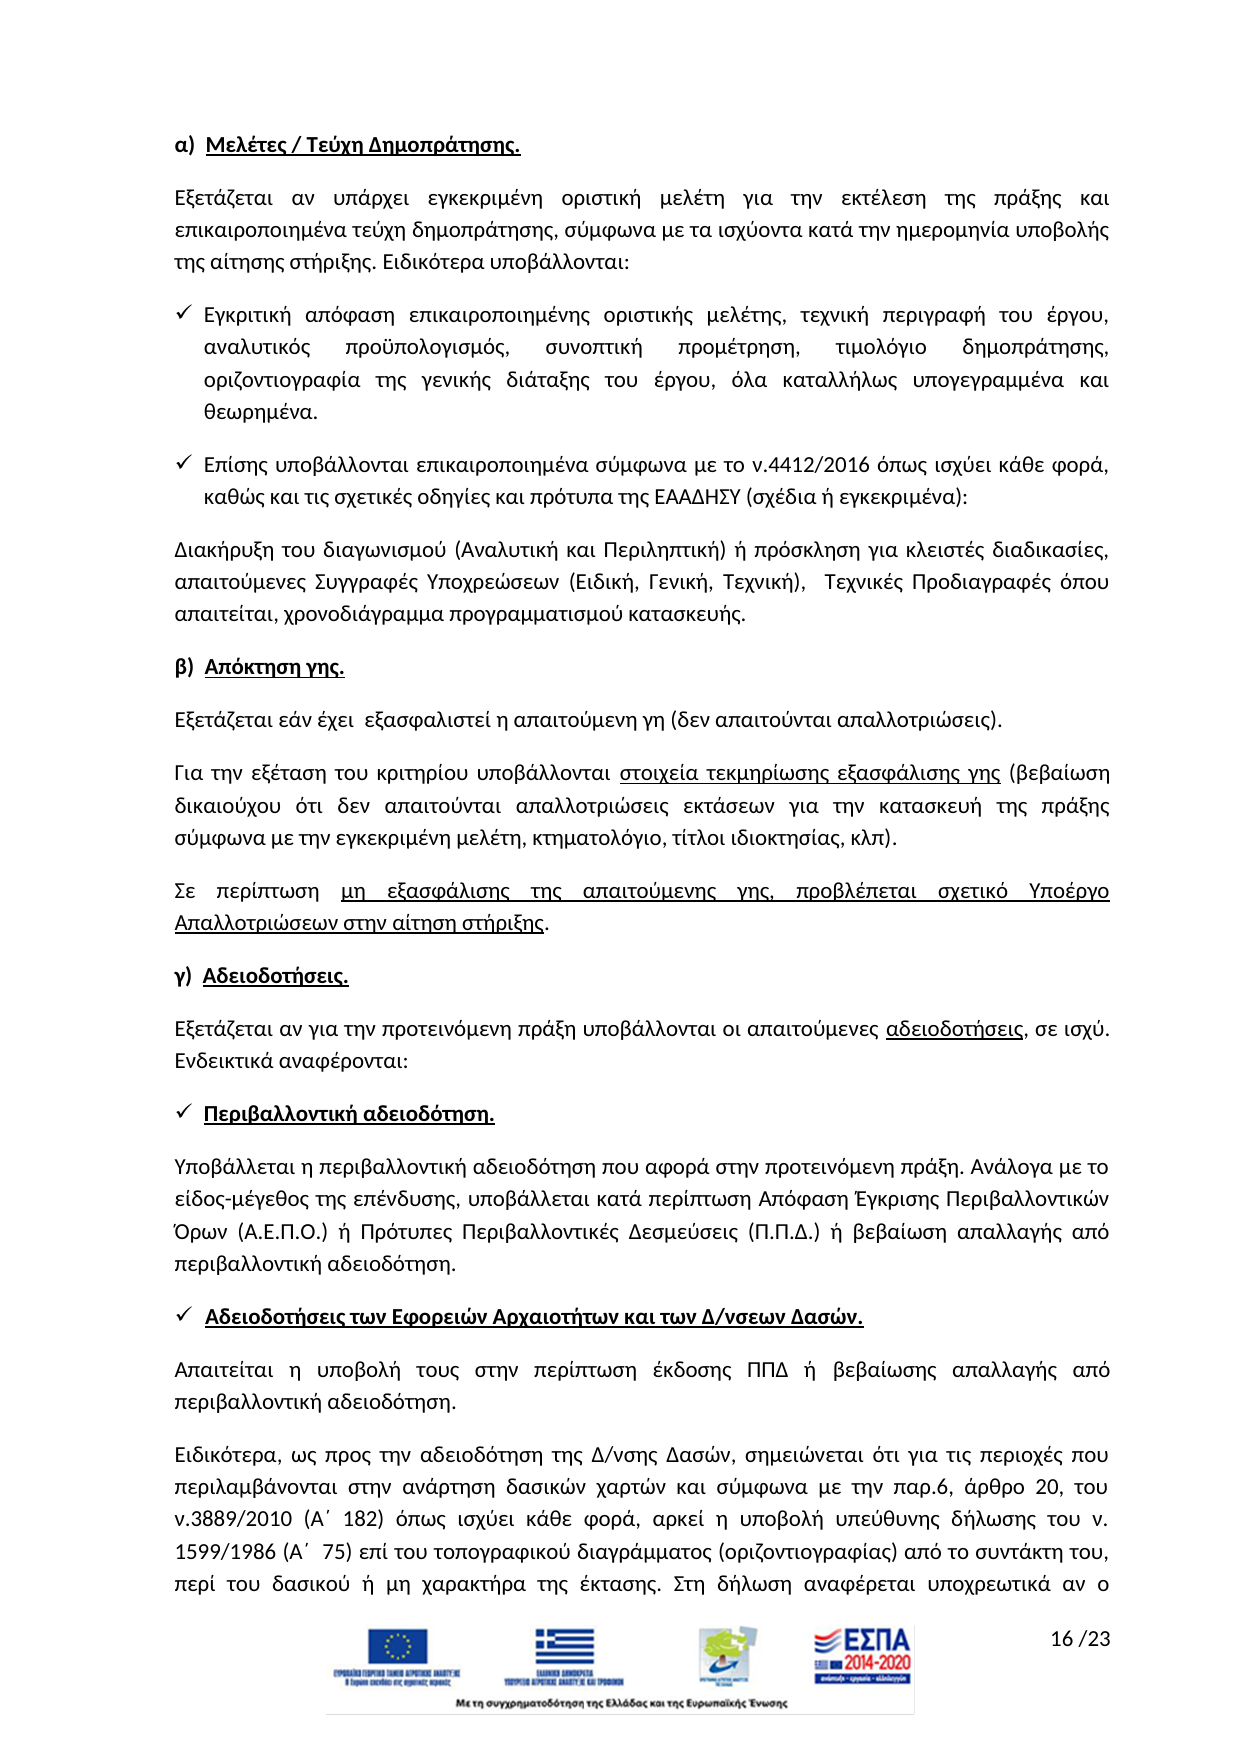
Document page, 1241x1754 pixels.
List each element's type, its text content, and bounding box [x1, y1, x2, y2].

list Εγκριτική απόφαση επικαιροποιημένης οριστικής μελέτης, τεχνική περιγραφή του έργου, αναλυτικός προϋπολογισμός, συνοπτική προμέτρηση, τιμολόγιο δημοπράτησης, οριζοντιογραφία της γενικής διάταξης του έργου, όλα καταλλήλως υπογεγραμμένα και θεωρημένα. [174, 300, 1110, 425]
text β) Απόκτηση γης. [174, 652, 1110, 681]
text Εξετάζεται εάν έχει εξασφαλιστεί η απαιτούμενη γη (δεν απαιτούνται απαλλοτριώσεις). [174, 706, 1110, 733]
list Επίσης υποβάλλονται επικαιροποιημένα σύμφωνα με το ν.4412/2016 όπως ισχύει κάθε φορά, καθώς και τις σχετικές οδηγίες και πρότυπα της ΕΑΑΔΗΣΥ (σχέδια ή εγκεκριμένα): [174, 450, 1110, 510]
list Περιβαλλοντική αδειοδότηση. [174, 1099, 1110, 1127]
text α) Μελέτες / Τεύχη Δημοπράτησης. [174, 130, 1110, 158]
text Εξετάζεται αν για την προτεινόμενη πράξη υποβάλλονται οι απαιτούμενες αδειοδοτήσεις, σε ισχύ. Ενδεικτικά αναφέρονται: [174, 1014, 1110, 1074]
text Απαιτείται η υποβολή τους στην περίπτωση έκδοσης ΠΠΔ ή βεβαίωσης απαλλαγής από περιβαλλοντική αδειοδότηση. [174, 1355, 1110, 1415]
list Αδειοδοτήσεις των Εφορειών Αρχαιοτήτων και των Δ/νσεων Δασών. [174, 1302, 1110, 1330]
text Σε περίπτωση μη εξασφάλισης της απαιτούμενης γης, προβλέπεται σχετικό Υποέργο Απαλλοτριώσεων στην αίτηση στήριξης. [174, 876, 1110, 936]
text γ) Αδειοδοτήσεις. [174, 961, 1110, 989]
text Εξετάζεται αν υπάρχει εγκεκριμένη οριστική μελέτη για την εκτέλεση της πράξης και επικαιροποιημένα τεύχη δημοπράτησης, σύμφωνα με τα ισχύοντα κατά την ημερομηνία υποβολής της αίτησης στήριξης. Ειδικότερα υποβάλλονται: [174, 183, 1110, 275]
text Για την εξέταση του κριτηρίου υποβάλλονται στοιχεία τεκμηρίωσης εξασφάλισης γης (βεβαίωση δικαιούχου ότι δεν απαιτούνται απαλλοτριώσεις εκτάσεων για την κατασκευή της πράξης σύμφωνα με την εγκεκριμένη μελέτη, κτηματολόγιο, τίτλοι ιδιοκτησίας, κλπ). [174, 819, 1110, 851]
text Διακήρυξη του διαγωνισμού (Αναλυτική και Περιληπτική) ή πρόσκληση για κλειστές διαδικασίες, απαιτούμενες Συγγραφές Υποχρεώσεων (Ειδική, Γενική, Τεχνική), Τεχνικές Προδιαγραφές όπου απαιτείται, χρονοδιάγραμμα προγραμματισμού κατασκευής. [174, 535, 1110, 627]
text Υποβάλλεται η περιβαλλοντική αδειοδότηση που αφορά στην προτεινόμενη πράξη. Ανάλογα με το είδος-μέγεθος της επένδυσης, υποβάλλεται κατά περίπτωση Απόφαση Έγκρισης Περιβαλλοντικών Όρων (Α.Ε.Π.Ο.) ή Πρότυπες Περιβαλλοντικές Δεσμεύσεις (Π.Π.Δ.) ή βεβαίωση απαλλαγής από περιβαλλοντική αδειοδότηση. [174, 1152, 1110, 1277]
picture [325, 1625, 915, 1715]
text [174, 1440, 1110, 1597]
